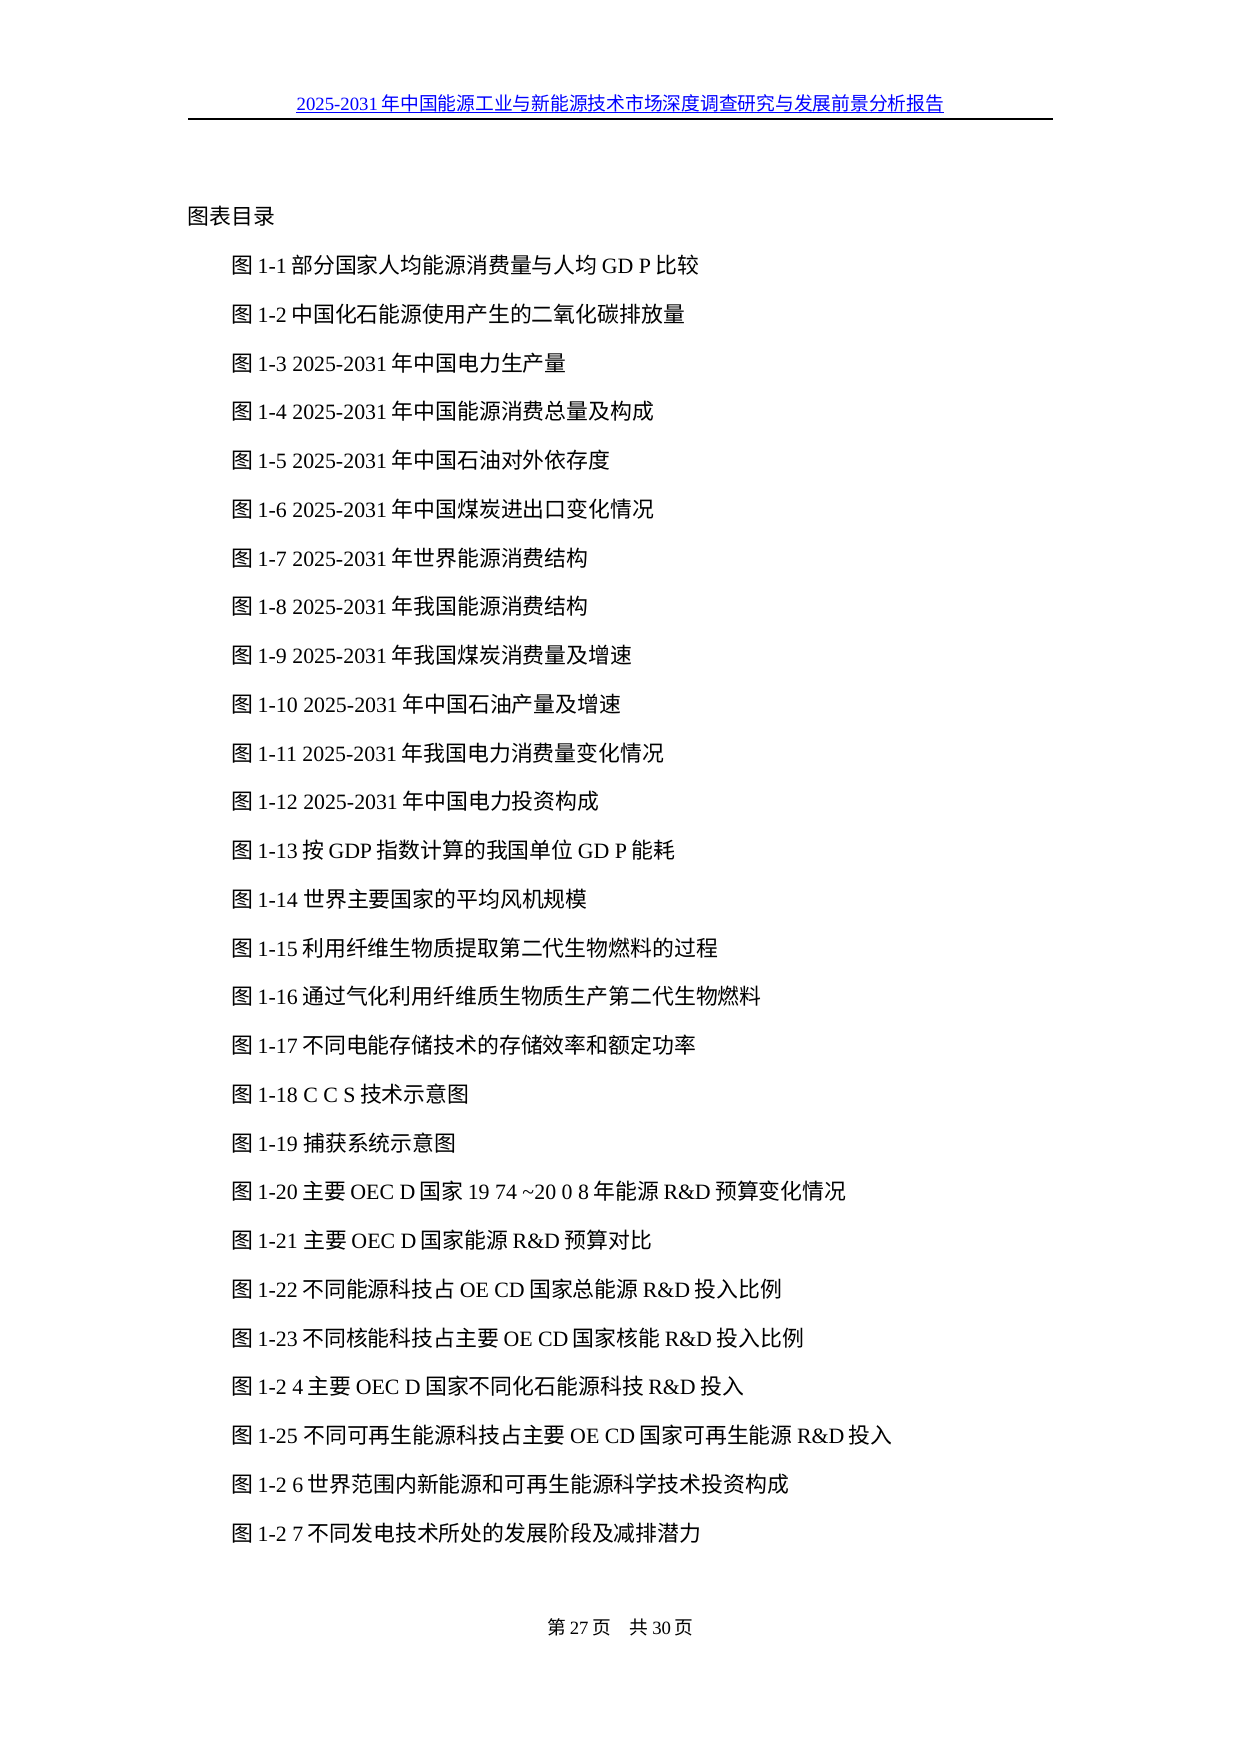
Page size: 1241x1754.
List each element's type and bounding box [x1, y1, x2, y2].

text [187, 150, 1053, 1548]
